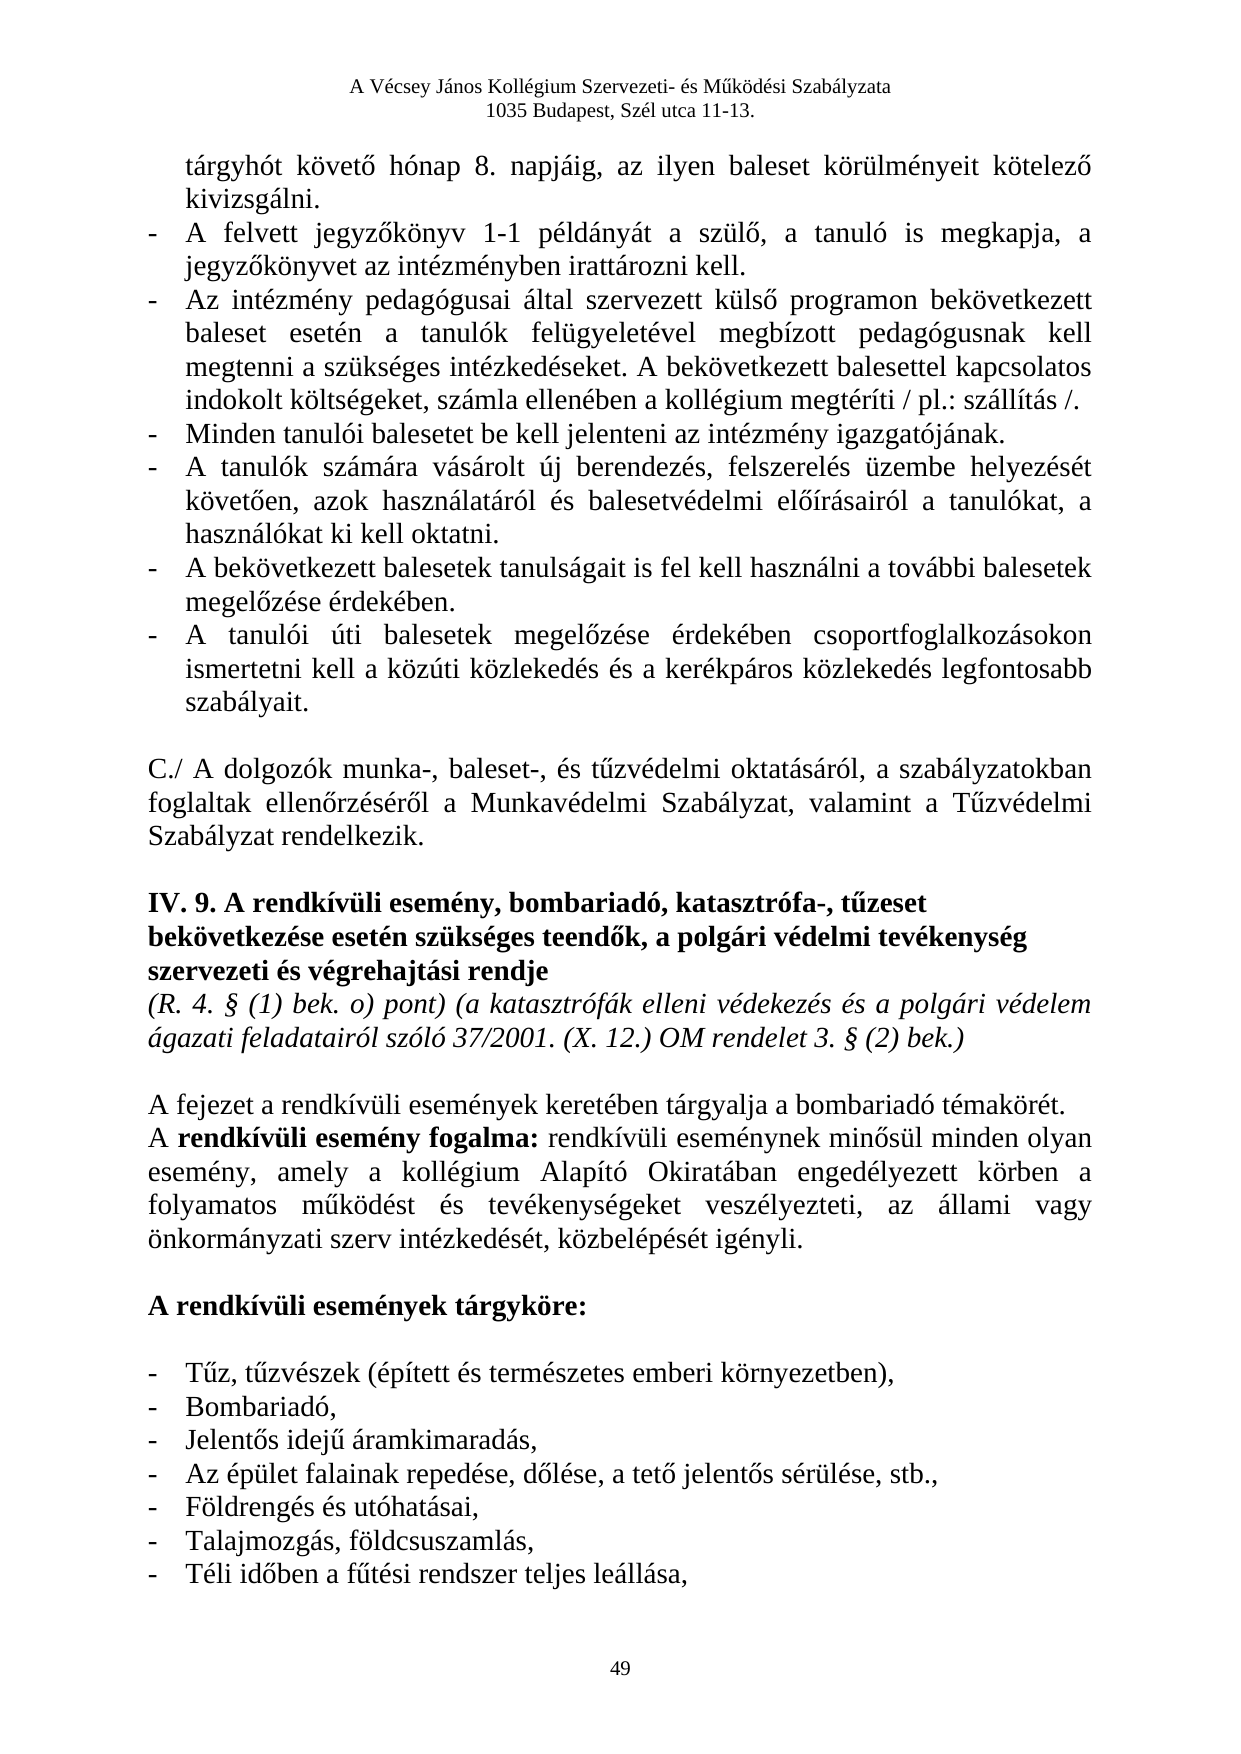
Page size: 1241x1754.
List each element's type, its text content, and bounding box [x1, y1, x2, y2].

list A bekövetkezett balesetek tanulságait is fel kell használni a további balesetek megelőzése érdekében. [148, 550, 1093, 617]
text A fejezet a rendkívüli események keretében tárgyalja a bombariadó témakörét. [148, 1087, 1093, 1120]
list Az intézmény pedagógusai által szervezett külső programon bekövetkezett baleset esetén a tanulók felügyeletével megbízott pedagógusnak kell megtenni a szükséges intézkedéseket. A bekövetkezett balesettel kapcsolatos indokolt költségeket, számla ellenében a kollégium megtéríti / pl.: szállítás /. [148, 282, 1093, 416]
list A tanulói úti balesetek megelőzése érdekében csoportfoglalkozásokon ismertetni kell a közúti közlekedés és a kerékpáros közlekedés legfontosabb szabályait. [148, 617, 1093, 718]
list Minden tanulói balesetet be kell jelenteni az intézmény igazgatójának. [148, 416, 1093, 449]
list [148, 148, 1093, 215]
list Talajmozgás, földcsuszamlás, [148, 1523, 1093, 1556]
list Téli időben a fűtési rendszer teljes leállása, [148, 1556, 1093, 1590]
text (R. 4. § (1) bek. o) pont) (a katasztrófák elleni védekezés és a polgári védelem ágazati feladatairól szóló 37/2001. (X. 12.) OM rendelet 3. § (2) bek.) [148, 986, 1093, 1053]
text C./ A dolgozók munka-, baleset-, és tűzvédelmi oktatásáról, a szabályzatokban foglaltak ellenőrzéséről a Munkavédelmi Szabályzat, valamint a Tűzvédelmi Szabályzat rendelkezik. [148, 751, 1093, 852]
text A rendkívüli események tárgyköre: [148, 1288, 1093, 1322]
list Földrengés és utóhatásai, [148, 1489, 1093, 1523]
list Tűz, tűzvészek (épített és természetes emberi környezetben), [148, 1355, 1093, 1389]
list Jelentős idejű áramkimaradás, [148, 1422, 1093, 1456]
list Az épület falainak repedése, dőlése, a tető jelentős sérülése, stb., [148, 1456, 1093, 1489]
subtitle IV. rendkívüli esemény, bombariadó, katasztrófa-, tűzeset bekövetkezése esetén szükséges teendők, a polgári védelmi tevékenység szervezeti és végrehajtási rendje [148, 886, 1093, 986]
list A tanulók számára vásárolt új berendezés, felszerelés üzembe helyezését követően, azok használatáról és balesetvédelmi előírásairól a tanulókat, a használókat ki kell oktatni. [148, 449, 1093, 550]
list A felvett jegyzőkönyv 1-1 példányát a szülő, a tanuló is megkapja, a jegyzőkönyvet az intézményben irattározni kell. [148, 215, 1093, 282]
list Bombariadó, [148, 1389, 1093, 1422]
text A rendkívüli esemény fogalma: rendkívüli eseménynek minősül minden olyan esemény, amely a kollégium Alapító Okiratában engedélyezett körben a folyamatos működést és tevékenységeket veszélyezteti, az állami vagy önkormányzati szerv intézkedését, közbelépését igényli. [148, 1120, 1093, 1254]
